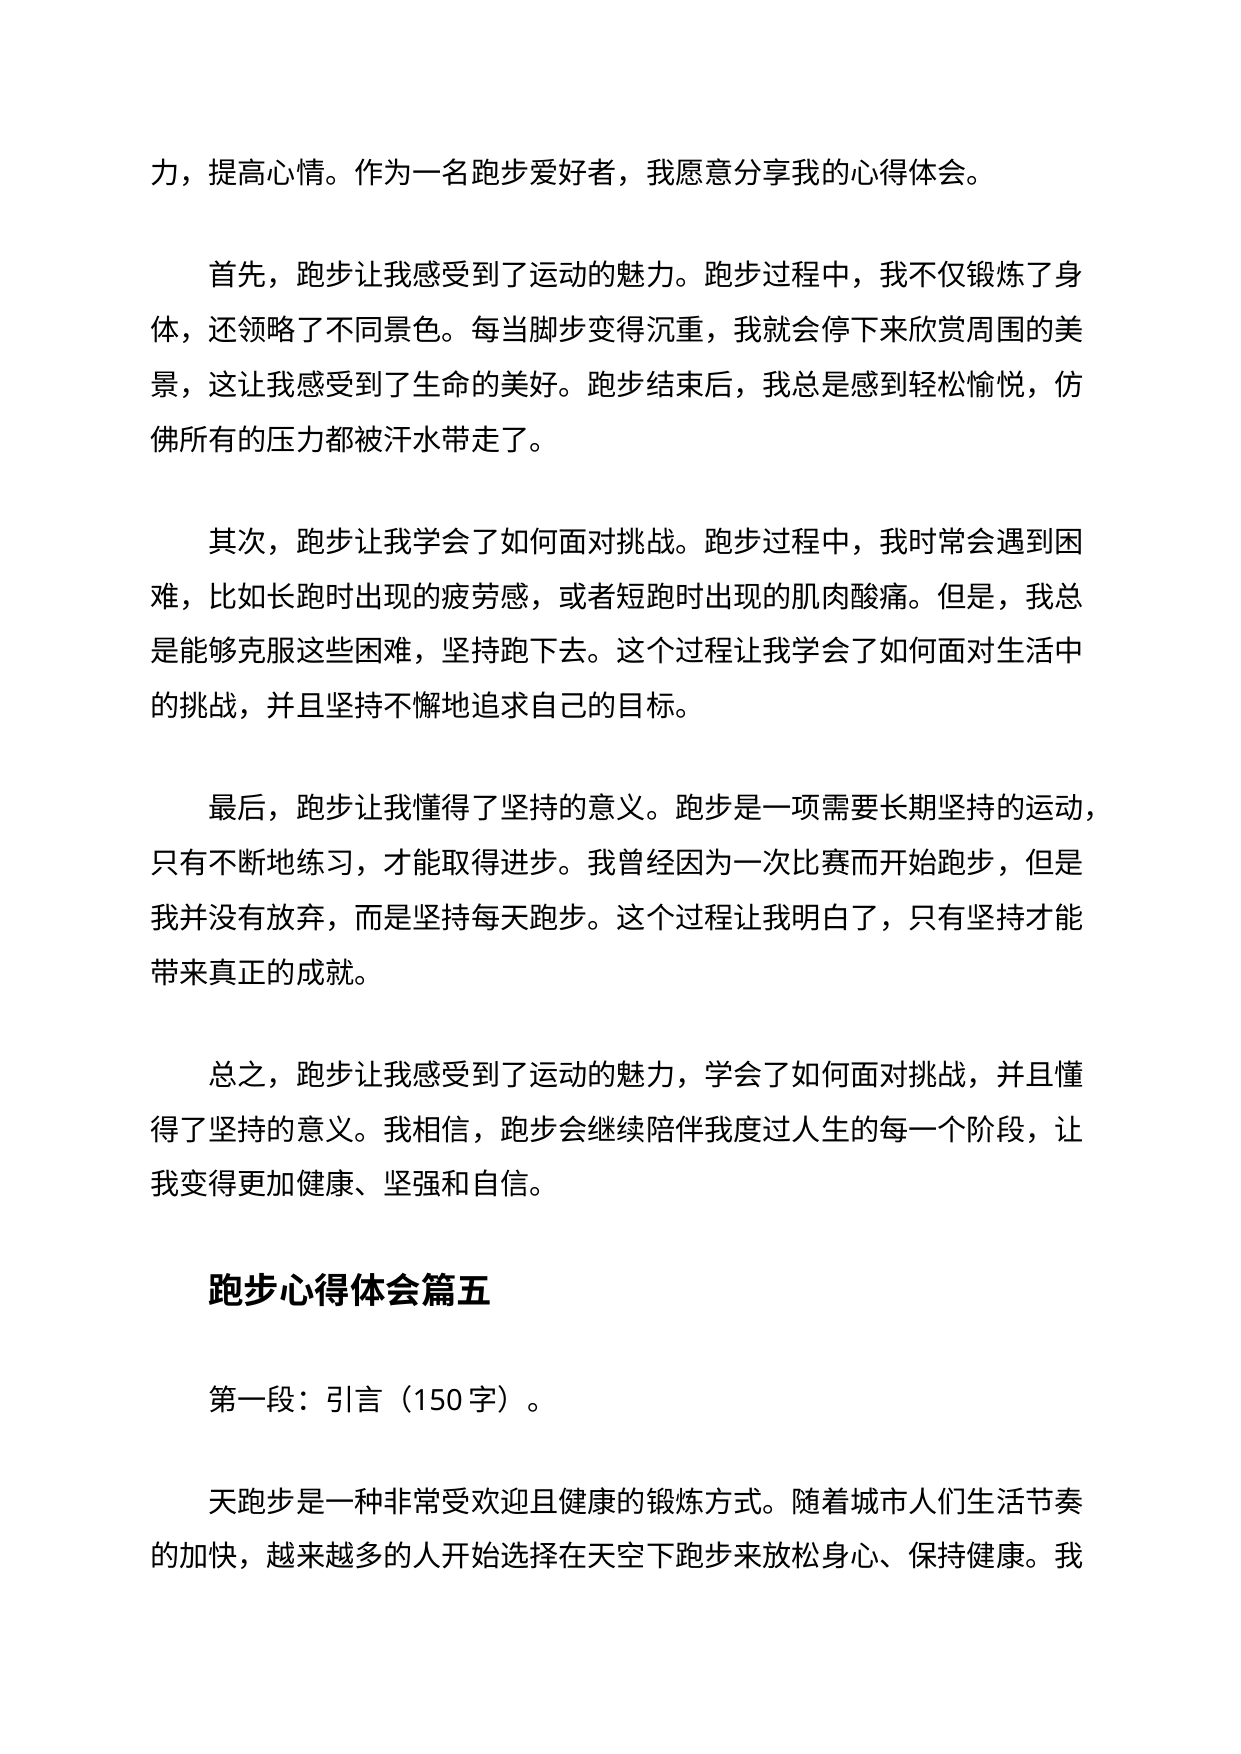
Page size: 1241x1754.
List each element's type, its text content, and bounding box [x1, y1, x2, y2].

text 跑步心得体会篇五 [150, 1263, 1090, 1314]
text 首先，跑步让我感受到了运动的魅力。跑步过程中，我不仅锻炼了身体，还领略了不同景色。每当脚步变得沉重，我就会停下来欣赏周围的美景，这让我感受到了生命的美好。跑步结束后，我总是感到轻松愉悦，仿佛所有的压力都被汗水带走了。 [150, 252, 1090, 459]
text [150, 150, 1090, 192]
text 最后，跑步让我懂得了坚持的意义。跑步是一项需要长期坚持的运动，只有不断地练习，才能取得进步。我曾经因为一次比赛而开始跑步，但是我并没有放弃，而是坚持每天跑步。这个过程让我明白了，只有坚持才能带来真正的成就。 [150, 785, 1090, 992]
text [150, 1478, 1090, 1575]
text 第一段：引言（150字）。 [150, 1376, 1090, 1418]
text 其次，跑步让我学会了如何面对挑战。跑步过程中，我时常会遇到困难，比如长跑时出现的疲劳感，或者短跑时出现的肌肉酸痛。但是，我总是能够克服这些困难，坚持跑下去。这个过程让我学会了如何面对生活中的挑战，并且坚持不懈地追求自己的目标。 [150, 518, 1090, 725]
text 总之，跑步让我感受到了运动的魅力，学会了如何面对挑战，并且懂得了坚持的意义。我相信，跑步会继续陪伴我度过人生的每一个阶段，让我变得更加健康、坚强和自信。 [150, 1051, 1090, 1203]
